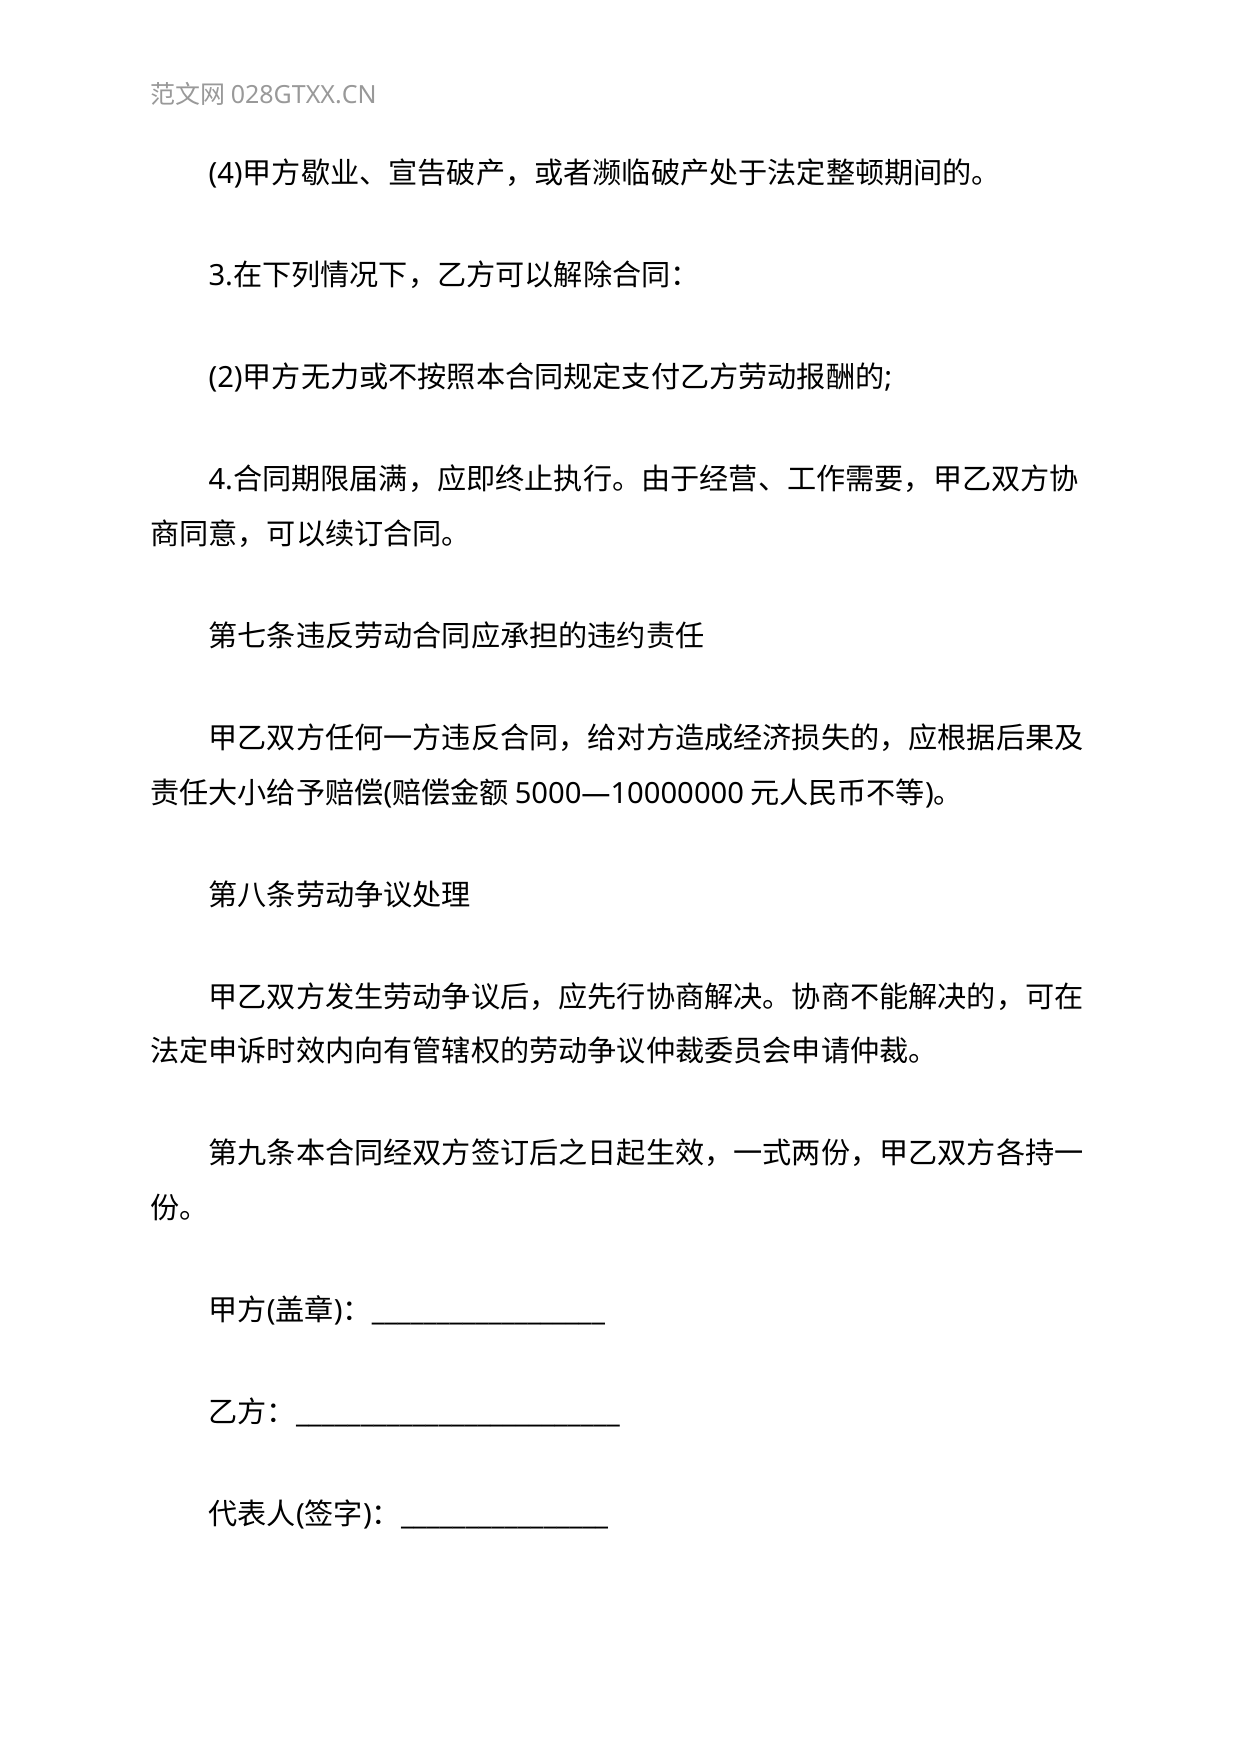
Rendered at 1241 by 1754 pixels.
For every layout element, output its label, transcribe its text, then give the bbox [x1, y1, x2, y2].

text 3.在下列情况下，乙方可以解除合同： [150, 252, 1090, 294]
text 甲方(盖章)：__________________ [150, 1286, 1090, 1329]
text (2)甲方无力或不按照本合同规定支付乙方劳动报酬的; [150, 354, 1090, 396]
text 第八条劳动争议处理 [150, 871, 1090, 914]
text 第七条违反劳动合同应承担的违约责任 [150, 613, 1090, 655]
text 乙方：_________________________ [150, 1388, 1090, 1431]
text (4)甲方歇业、宣告破产，或者濒临破产处于法定整顿期间的。 [150, 150, 1090, 192]
text 甲乙双方发生劳动争议后，应先行协商解决。协商不能解决的，可在法定申诉时效内向有管辖权的劳动争议仲裁委员会申请仲裁。 [150, 973, 1090, 1070]
text 甲乙双方任何一方违反合同，给对方造成经济损失的，应根据后果及责任大小给予赔偿(赔偿金额5000—10000000元人民币不等)。 [150, 714, 1090, 812]
text 第九条本合同经双方签订后之日起生效，一式两份，甲乙双方各持一份。 [150, 1130, 1090, 1227]
text 代表人(签字)：________________ [150, 1490, 1090, 1533]
text 4.合同期限届满，应即终止执行。由于经营、工作需要，甲乙双方协商同意，可以续订合同。 [150, 456, 1090, 553]
